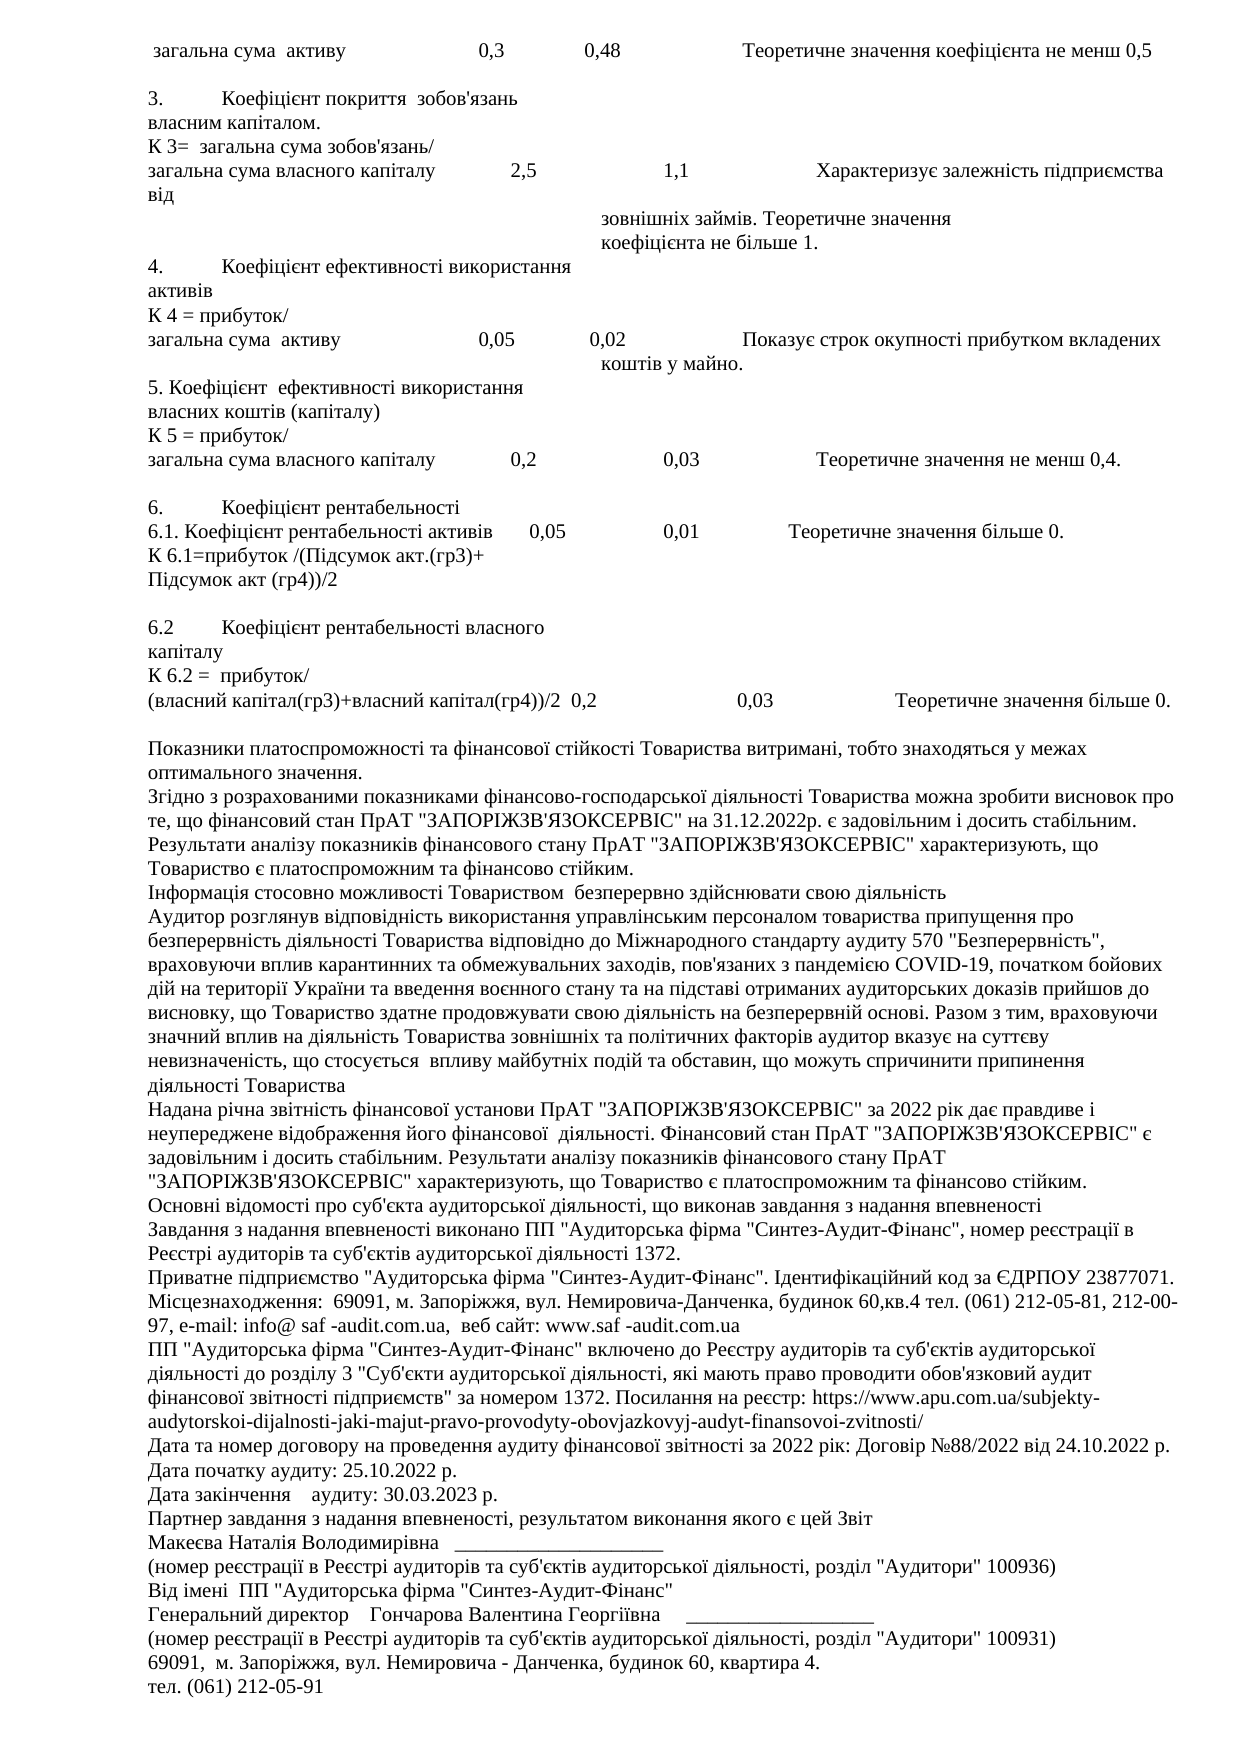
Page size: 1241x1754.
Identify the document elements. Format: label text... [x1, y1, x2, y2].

text Інформація стосовно можливості Товариством безперервно здійснювати свою діяльність [148, 880, 1181, 904]
text ПП "Аудиторська фірма "Синтез-Аудит-Фiнанс" включено до Реєстру аудиторів та суб'єктів аудиторської діяльності до розділу 3 "Суб'єкти аудиторської діяльності, які мають право проводити обов'язковий аудит фінансової звітності підприємств" за номером 1372. Посилання на реєстр: https://www.apu.com.ua/subjekty-audytorskoi-dijalnosti-jaki-majut-pravo-provodyty-obovjazkovyj-audyt-finansovoi-zvitnosti/ [148, 1337, 1181, 1433]
text Дата закінчення аудиту: 30.03.2023 р. [148, 1482, 1181, 1506]
text капіталу [148, 639, 1181, 663]
text коштів у майно. [148, 351, 1181, 375]
text Підсумок акт (гр4))/2 [148, 567, 1181, 591]
text зовнішніх займів. Теоретичне значення [148, 206, 1181, 230]
text (номер реєстрації в Реєстрі аудиторів та суб'єктів аудиторської діяльності, розділ "Аудитори" 100936) [148, 1554, 1181, 1578]
text загальна сума активу 0,05 0,02 Показує строк окупності прибутком вкладених [148, 327, 1181, 351]
text Завдання з надання впевненості виконано ПП "Аудиторська фірма "Синтез-Аудит-Фiнанс", номер реєстрації в Реєстрі аудиторів та суб'єктів аудиторської діяльності 1372. [148, 1217, 1181, 1265]
text Дата та номер договору на проведення аудиту фінансової звітності за 2022 рік: Договір №88/2022 від 24.10.2022 р. [148, 1433, 1181, 1457]
text 3. Коефіцієнт покриття зобов'язань [148, 86, 1181, 110]
text 5. Коефіцієнт ефективності використання [148, 375, 1181, 399]
text активів [148, 278, 1181, 302]
text загальна сума власного капіталу 2,5 1,1 Характеризує залежність підприємства від [148, 158, 1181, 206]
text тел. (061) 212-05-91 [148, 1674, 1181, 1698]
text коефіцієнта не більше 1. [148, 230, 1181, 254]
text 6.2 Коефіцієнт рентабельності власного [148, 615, 1181, 639]
text К 4 = прибуток/ [148, 302, 1181, 327]
text 6.1. Коефіцієнт рентабельності активів 0,05 0,01 Теоретичне значення більше 0. [148, 519, 1181, 543]
text (номер реєстрації в Реєстрі аудиторів та суб'єктів аудиторської діяльності, розділ "Аудитори" 100931) [148, 1626, 1181, 1650]
text К 6.1=прибуток /(Підсумок акт.(гр3)+ [148, 543, 1181, 567]
text 69091, м. Запоріжжя, вул. Немировича - Данченка, будинок 60, квартира 4. [148, 1650, 1181, 1674]
text власних коштів (капіталу) [148, 399, 1181, 423]
text загальна сума активу 0,3 0,48 Теоретичне значення коефіцієнта не менш 0,5 [148, 38, 1181, 62]
text Генеральний директор Гончарова Валентина Георгіївна __________________ [148, 1602, 1181, 1626]
text Надана річна звітність фінансової установи ПрАТ "ЗАПОРІЖЗВ'ЯЗОКСЕРВІС" за 2022 рік дає правдиве і неупереджене відображення його фінансової діяльності. Фінансовий стан ПрАТ "ЗАПОРІЖЗВ'ЯЗОКСЕРВІС" є задовільним і досить стабільним. Результати аналізу показників фінансового стану ПрАТ "ЗАПОРІЖЗВ'ЯЗОКСЕРВІС" характеризують, що Товариство є платоспроможним та фінансово стійким. [148, 1097, 1181, 1193]
text 4. Коефіцієнт ефективності використання [148, 254, 1181, 278]
text (власний капітал(гр3)+власний капітал(гр4))/2 0,2 0,03 Теоретичне значення більше 0. [148, 687, 1181, 712]
text 6. Коефіцієнт рентабельності [148, 495, 1181, 519]
text Партнер завдання з надання впевненості, результатом виконання якого є цей Звіт [148, 1506, 1181, 1530]
text власним капіталом. [148, 110, 1181, 134]
text Аудитор розглянув відповідність використання управлінським персоналом товариства припущення про безперервність діяльності Товариства відповідно до Міжнародного стандарту аудиту 570 "Безперервність", враховуючи вплив карантинних та обмежувальних заходів, пов'язаних з пандемією COVID-19, початком бойових дій на території України та введення воєнного стану та на підставі отриманих аудиторських доказів прийшов до висновку, що Товариство здатне продовжувати свою діяльність на безперервній основі. Разом з тим, враховуючи значний вплив на діяльність Товариства зовнішніх та політичних факторів аудитор вказує на суттєву невизначеність, що стосується впливу майбутніх подій та обставин, що можуть спричинити припинення діяльності Товариства [148, 904, 1181, 1097]
text Показники платоспроможності та фінансової стійкості Товариства витримані, тобто знаходяться у межах оптимального значення. [148, 736, 1181, 784]
text Макеєва Наталія Володимирівна ____________________ [148, 1530, 1181, 1554]
text загальна сума власного капіталу 0,2 0,03 Теоретичне значення не менш 0,4. [148, 447, 1181, 471]
text К 3= загальна сума зобов'язань/ [148, 134, 1181, 158]
text К 5 = прибуток/ [148, 423, 1181, 447]
text Дата початку аудиту: 25.10.2022 р. [148, 1457, 1181, 1482]
text К 6.2 = прибуток/ [148, 663, 1181, 687]
text Від імені ПП "Аудиторська фірма "Синтез-Аудит-Фінанс" [148, 1578, 1181, 1602]
text Приватне підприємство "Аудиторська фірма "Синтез-Аудит-Фiнанс". Ідентифікаційний код за ЄДРПОУ 23877071. Місцезнаходження: 69091, м. Запоріжжя, вул. Немировича-Данченка, будинок 60,кв.4 тел. (061) 212-05-81, 212-00-97, e-mail: info@ saf -audit.com.ua, веб сайт: www.saf -audit.com.ua [148, 1265, 1181, 1337]
text Основні відомості про суб'єкта аудиторської діяльності, що виконав завдання з надання впевненості [148, 1193, 1181, 1217]
text Згідно з розрахованими показниками фінансово-господарської діяльності Товариства можна зробити висновок про те, що фінансовий стан ПрАТ "ЗАПОРІЖЗВ'ЯЗОКСЕРВІС" на 31.12.2022р. є задовільним і досить стабільним. Результати аналізу показників фінансового стану ПрАТ "ЗАПОРІЖЗВ'ЯЗОКСЕРВІС" характеризують, що Товариство є платоспроможним та фінансово стійким. [148, 784, 1181, 880]
